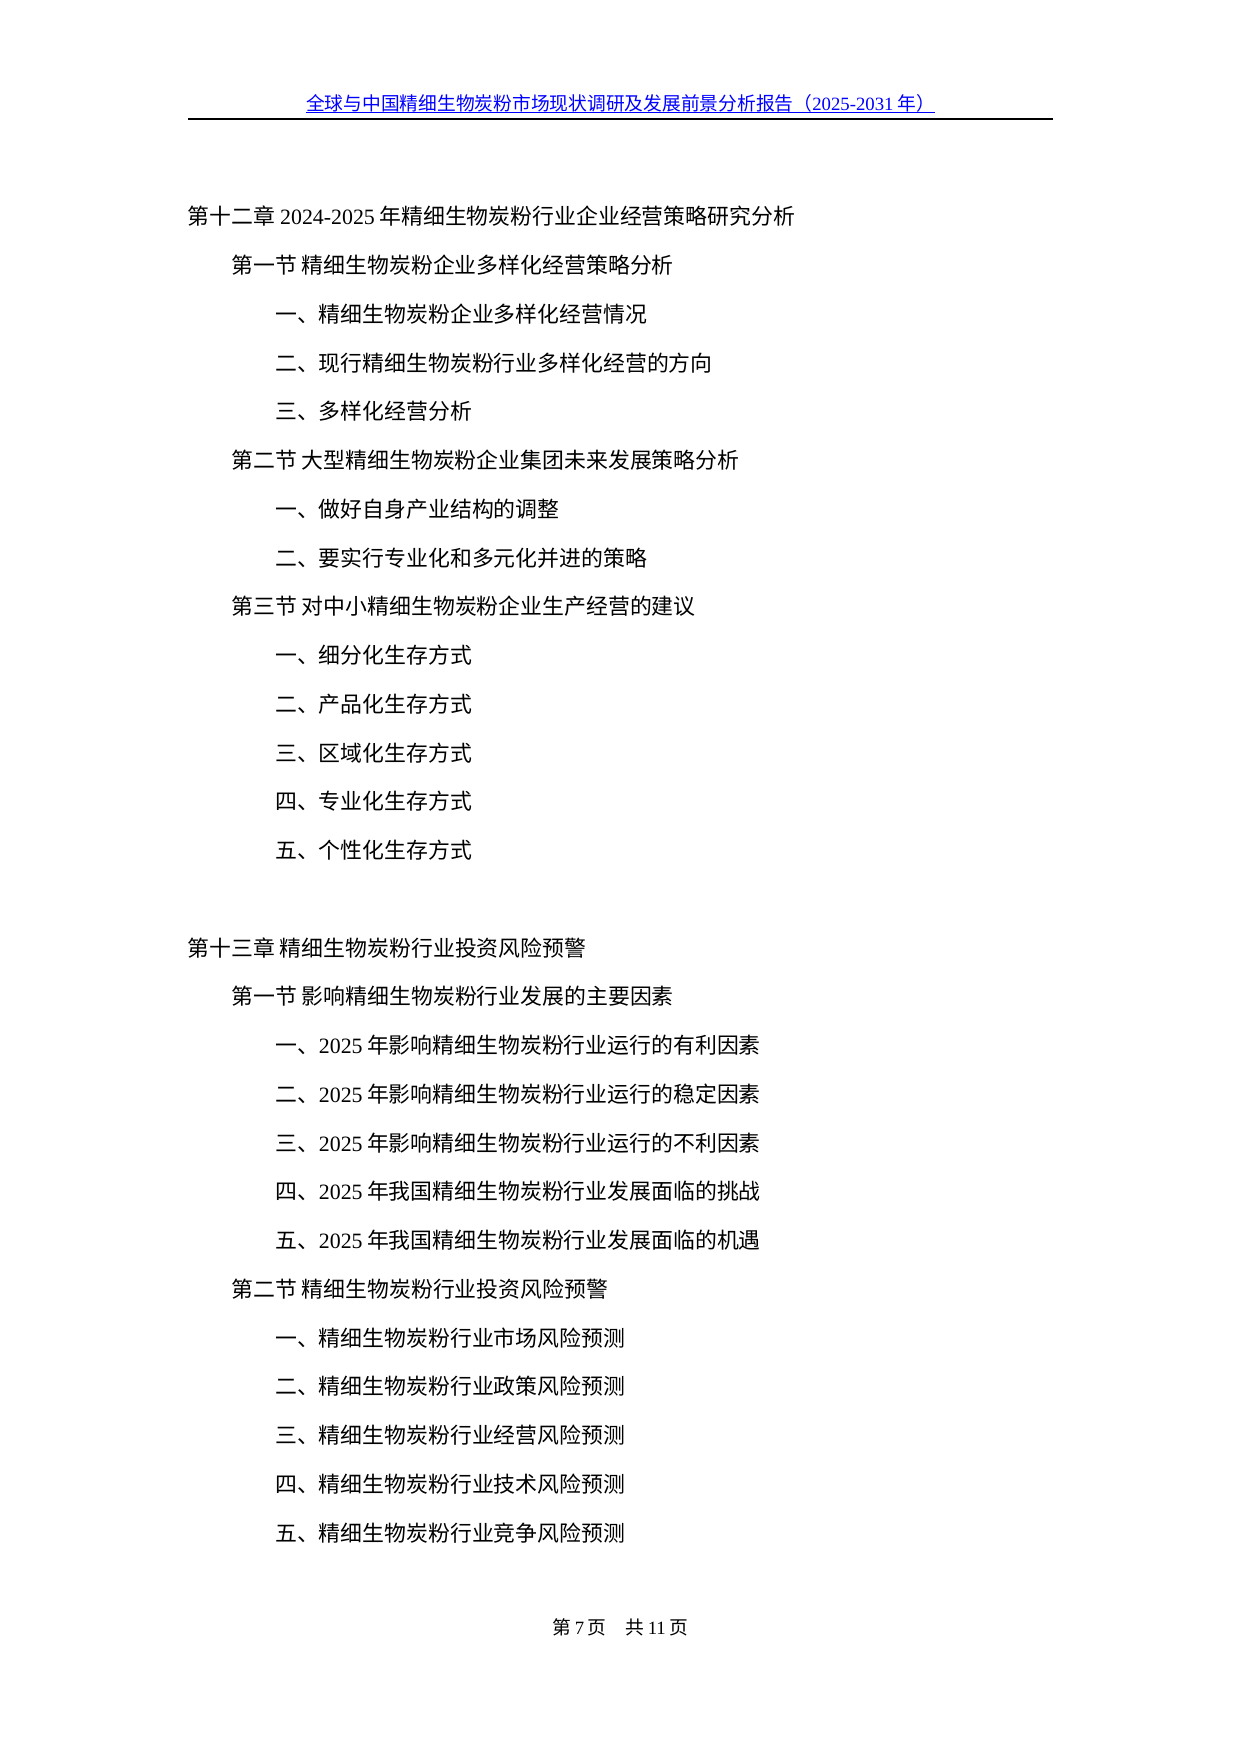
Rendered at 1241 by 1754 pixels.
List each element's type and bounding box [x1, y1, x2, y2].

text [187, 150, 1053, 1548]
